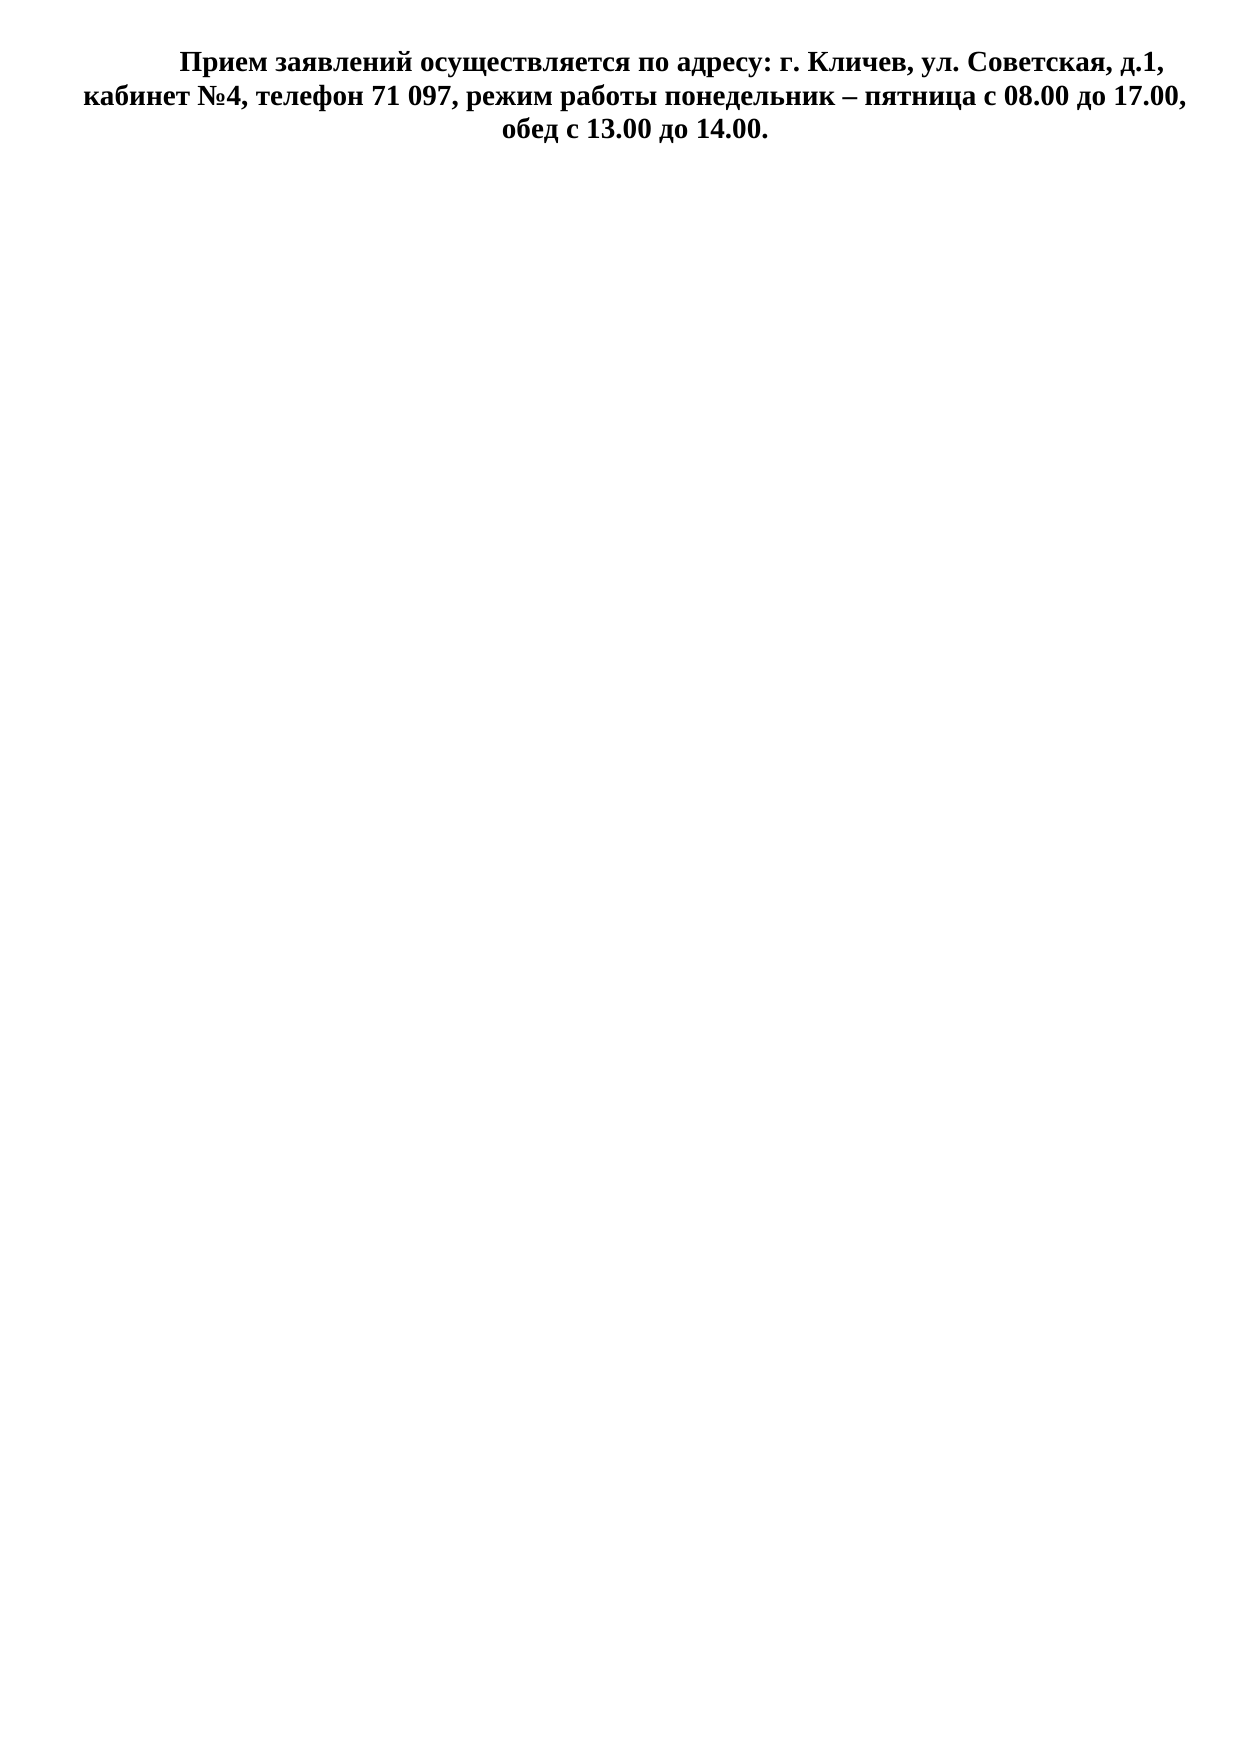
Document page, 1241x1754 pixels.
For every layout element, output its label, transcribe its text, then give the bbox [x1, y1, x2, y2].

text Прием заявлений осуществляется по адресу: г. Кличев, ул. Советская, д.1, кабинет №4, телефон 71 097, режим работы понедельник – пятница с 08.00 до 17.00, обед с 13.00 до 14.00. [74, 44, 1196, 145]
